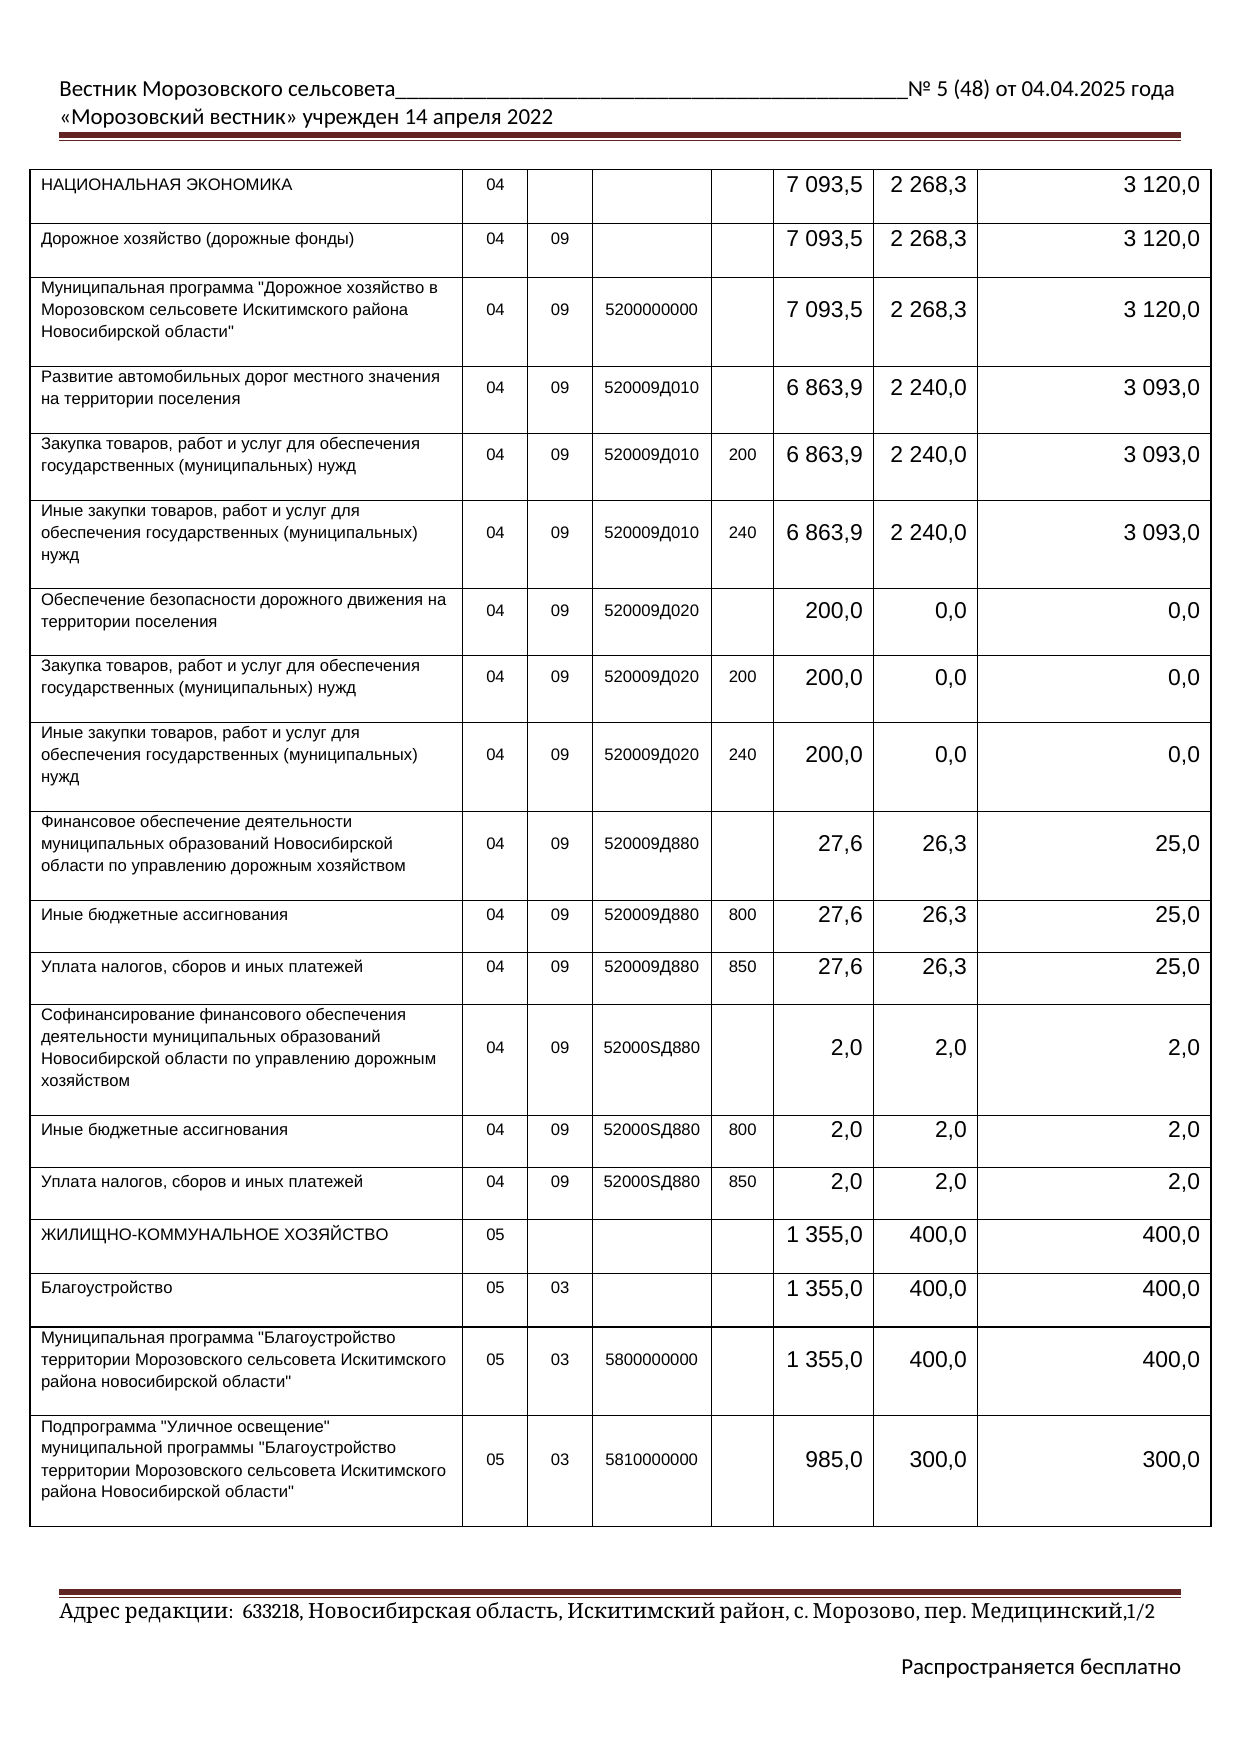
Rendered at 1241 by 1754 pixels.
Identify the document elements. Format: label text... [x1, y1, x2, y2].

table_cell 0,0 [874, 589, 977, 655]
table_cell [712, 1220, 773, 1273]
table_cell Закупка товаров, работ и услуг для обеспечения государственных (муниципальных) нужд [31, 434, 462, 499]
table_cell 400,0 [978, 1328, 1210, 1415]
table_cell 09 [528, 224, 592, 277]
table_cell 3 120,0 [978, 170, 1210, 223]
table_cell 2,0 [874, 1005, 977, 1115]
table_cell 0,0 [978, 656, 1210, 722]
table_cell 3 120,0 [978, 278, 1210, 366]
table_cell [712, 1416, 773, 1526]
table_cell 2,0 [774, 1168, 873, 1219]
table_cell Уплата налогов, сборов и иных платежей [31, 1168, 462, 1219]
table_cell 03 [528, 1328, 592, 1415]
table_cell 05 [463, 1274, 527, 1326]
table_cell 5200000000 [593, 278, 711, 366]
table_cell 2 240,0 [874, 367, 977, 433]
table_cell 2,0 [978, 1116, 1210, 1167]
table_cell 1 355,0 [774, 1274, 873, 1326]
table_cell 400,0 [978, 1220, 1210, 1273]
table_cell 2,0 [978, 1005, 1210, 1115]
table_cell 200 [712, 656, 773, 722]
table_cell 04 [463, 1005, 527, 1115]
table_cell 52000SД880 [593, 1168, 711, 1219]
table_cell 09 [528, 278, 592, 366]
table_cell 09 [528, 1116, 592, 1167]
table_cell 7 093,5 [774, 170, 873, 223]
table_cell Иные закупки товаров, работ и услуг для обеспечения государственных (муниципальных) нужд [31, 501, 462, 588]
table_cell Благоустройство [31, 1274, 462, 1326]
table_cell 04 [463, 656, 527, 722]
table_cell 04 [463, 1116, 527, 1167]
table_cell 27,6 [774, 812, 873, 900]
table_cell 3 093,0 [978, 367, 1210, 433]
table_cell 2,0 [874, 1168, 977, 1219]
table_cell 2,0 [874, 1116, 977, 1167]
table_cell 200,0 [774, 589, 873, 655]
table_cell Дорожное хозяйство (дорожные фонды) [31, 224, 462, 277]
table_cell Муниципальная программа "Дорожное хозяйство в Морозовском сельсовете Искитимского района Новосибирской области" [31, 278, 462, 366]
table_cell 2 268,3 [874, 224, 977, 277]
table_cell 520009Д020 [593, 589, 711, 655]
table_cell 6 863,9 [774, 434, 873, 499]
table_cell Муниципальная программа "Благоустройство территории Морозовского сельсовета Искитимского района новосибирской области" [31, 1328, 462, 1415]
table_cell 05 [463, 1328, 527, 1415]
table_cell ЖИЛИЩНО-КОММУНАЛЬНОЕ ХОЗЯЙСТВО [31, 1220, 462, 1273]
table_cell [712, 1005, 773, 1115]
table_cell 3 120,0 [978, 224, 1210, 277]
table_cell 04 [463, 812, 527, 900]
table_cell [712, 812, 773, 900]
table_cell Обеспечение безопасности дорожного движения на территории поселения [31, 589, 462, 655]
table_cell Уплата налогов, сборов и иных платежей [31, 953, 462, 1004]
table_cell 200 [712, 434, 773, 499]
table_cell 520009Д020 [593, 656, 711, 722]
table_cell 25,0 [978, 901, 1210, 952]
table_cell 2 240,0 [874, 501, 977, 588]
table_cell 25,0 [978, 812, 1210, 900]
table_cell [593, 170, 711, 223]
table_cell 09 [528, 589, 592, 655]
table_cell 09 [528, 1168, 592, 1219]
table_cell 0,0 [978, 589, 1210, 655]
table_cell 240 [712, 723, 773, 811]
table_cell [593, 1274, 711, 1326]
table_cell 04 [463, 224, 527, 277]
table_cell 09 [528, 901, 592, 952]
table_cell 5800000000 [593, 1328, 711, 1415]
table_cell 7 093,5 [774, 224, 873, 277]
table_cell 6 863,9 [774, 501, 873, 588]
table_cell Иные бюджетные ассигнования [31, 901, 462, 952]
table_cell 04 [463, 278, 527, 366]
table_cell 04 [463, 589, 527, 655]
table_cell 985,0 [774, 1416, 873, 1526]
table_cell 09 [528, 812, 592, 900]
table_cell [593, 1220, 711, 1273]
table_cell [593, 224, 711, 277]
table_cell [712, 224, 773, 277]
table_cell 520009Д880 [593, 812, 711, 900]
table_cell 850 [712, 1168, 773, 1219]
table_cell 03 [528, 1416, 592, 1526]
table_cell 27,6 [774, 953, 873, 1004]
table_cell Развитие автомобильных дорог местного значения на территории поселения [31, 367, 462, 433]
table_cell 520009Д010 [593, 367, 711, 433]
table_cell Иные закупки товаров, работ и услуг для обеспечения государственных (муниципальных) нужд [31, 723, 462, 811]
table_cell 04 [463, 170, 527, 223]
table_cell 52000SД880 [593, 1005, 711, 1115]
table_cell 1 355,0 [774, 1328, 873, 1415]
table_cell 2 268,3 [874, 278, 977, 366]
table_cell 800 [712, 1116, 773, 1167]
table_cell 7 093,5 [774, 278, 873, 366]
table_cell [712, 1274, 773, 1326]
table_cell НАЦИОНАЛЬНАЯ ЭКОНОМИКА [31, 170, 462, 223]
table_cell 09 [528, 501, 592, 588]
table_cell 26,3 [874, 901, 977, 952]
table_cell 2,0 [774, 1116, 873, 1167]
table_cell 09 [528, 1005, 592, 1115]
table_cell 09 [528, 434, 592, 499]
table_cell 0,0 [874, 656, 977, 722]
table_cell 27,6 [774, 901, 873, 952]
table_cell 03 [528, 1274, 592, 1326]
table_cell [712, 367, 773, 433]
table_cell 520009Д010 [593, 434, 711, 499]
table_cell Закупка товаров, работ и услуг для обеспечения государственных (муниципальных) нужд [31, 656, 462, 722]
table_cell 52000SД880 [593, 1116, 711, 1167]
table_cell 300,0 [978, 1416, 1210, 1526]
table_cell 5810000000 [593, 1416, 711, 1526]
table_cell 04 [463, 723, 527, 811]
table_cell 200,0 [774, 723, 873, 811]
table_cell [712, 278, 773, 366]
table_cell Иные бюджетные ассигнования [31, 1116, 462, 1167]
table_cell 3 093,0 [978, 434, 1210, 499]
table_cell 04 [463, 953, 527, 1004]
table_cell 0,0 [978, 723, 1210, 811]
table_cell [712, 170, 773, 223]
table_cell 09 [528, 723, 592, 811]
table_cell 26,3 [874, 812, 977, 900]
table_cell 05 [463, 1220, 527, 1273]
table_cell 850 [712, 953, 773, 1004]
table_cell 04 [463, 434, 527, 499]
table_cell 520009Д010 [593, 501, 711, 588]
table_cell 09 [528, 953, 592, 1004]
table_cell 04 [463, 501, 527, 588]
table_cell 400,0 [874, 1328, 977, 1415]
table_cell 520009Д880 [593, 953, 711, 1004]
table_cell 520009Д020 [593, 723, 711, 811]
table_cell 25,0 [978, 953, 1210, 1004]
table_cell 2,0 [978, 1168, 1210, 1219]
table_cell [712, 1328, 773, 1415]
table_cell 6 863,9 [774, 367, 873, 433]
table_cell 3 093,0 [978, 501, 1210, 588]
table_cell 400,0 [874, 1220, 977, 1273]
table_cell 400,0 [978, 1274, 1210, 1326]
table_cell 200,0 [774, 656, 873, 722]
table_cell Подпрограмма "Уличное освещение" муниципальной программы "Благоустройство территории Морозовского сельсовета Искитимского района Новосибирской области" [31, 1416, 462, 1526]
table_cell 04 [463, 901, 527, 952]
table_cell 09 [528, 367, 592, 433]
table_cell 05 [463, 1416, 527, 1526]
table_cell [712, 589, 773, 655]
table_cell 2 240,0 [874, 434, 977, 499]
table_cell 26,3 [874, 953, 977, 1004]
table_cell 520009Д880 [593, 901, 711, 952]
table_cell 800 [712, 901, 773, 952]
table_cell 240 [712, 501, 773, 588]
table_cell 04 [463, 367, 527, 433]
table_cell 400,0 [874, 1274, 977, 1326]
table_cell [528, 170, 592, 223]
table_cell 2,0 [774, 1005, 873, 1115]
table_cell [528, 1220, 592, 1273]
table_cell 2 268,3 [874, 170, 977, 223]
table_cell 1 355,0 [774, 1220, 873, 1273]
table_cell 04 [463, 1168, 527, 1219]
table_cell 0,0 [874, 723, 977, 811]
table_cell 09 [528, 656, 592, 722]
table_cell Финансовое обеспечение деятельности муниципальных образований Новосибирской области по управлению дорожным хозяйством [31, 812, 462, 900]
table_cell 300,0 [874, 1416, 977, 1526]
table_cell Софинансирование финансового обеспечения деятельности муниципальных образований Новосибирской области по управлению дорожным хозяйством [31, 1005, 462, 1115]
